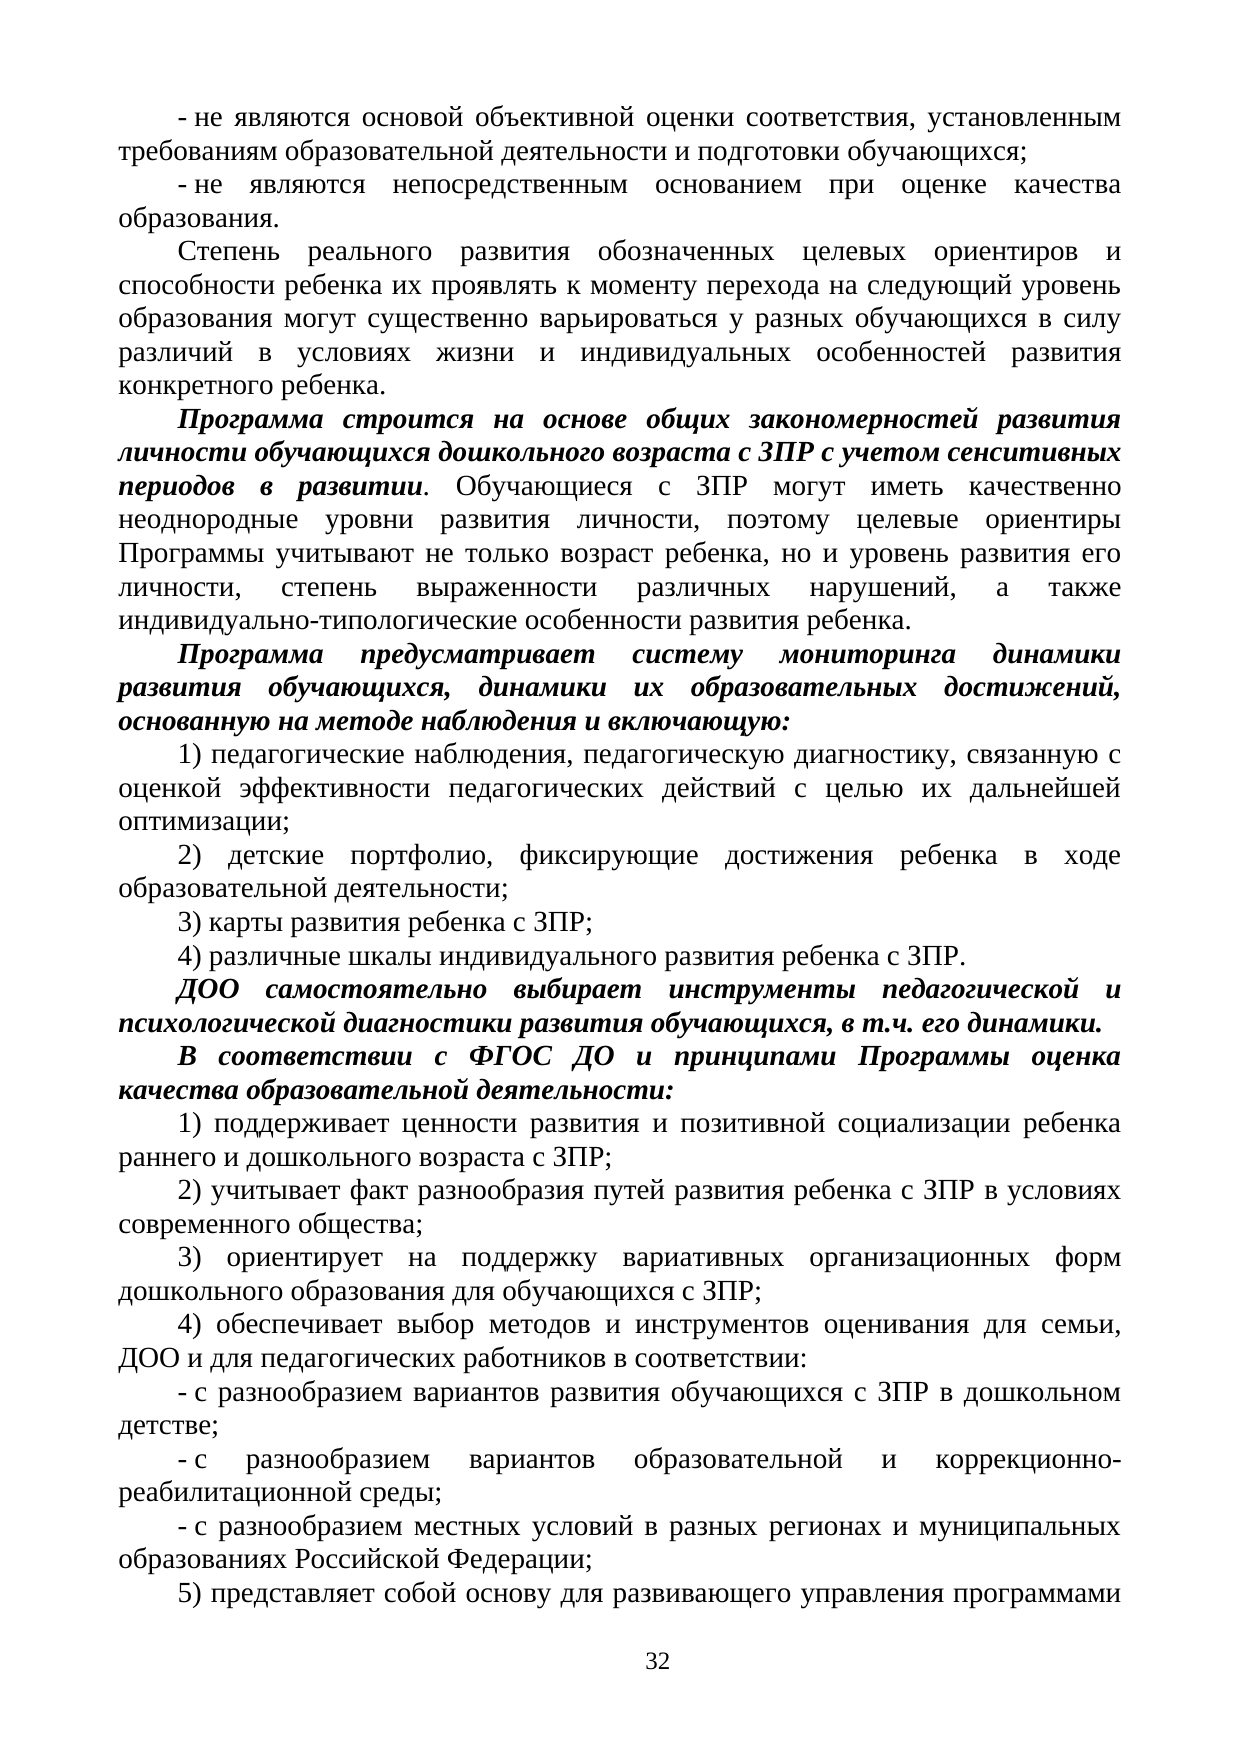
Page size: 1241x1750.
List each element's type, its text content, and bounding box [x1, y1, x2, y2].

text 2) детские портфолио, фиксирующие достижения ребенка в ходе образовательной деятельности; [118, 837, 1122, 904]
text В соответствии с ФГОС ДО и принципами Программы оценка качества образовательной деятельности: [118, 1038, 1122, 1105]
text 1) поддерживает ценности развития и позитивной социализации ребенка раннего и дошкольного возраста с ЗПР; [118, 1105, 1122, 1172]
text 3) ориентирует на поддержку вариативных организационных форм дошкольного образования для обучающихся с ЗПР; [118, 1239, 1122, 1307]
text ДОО самостоятельно выбирает инструменты педагогической и психологической диагностики развития обучающихся, в т.ч. его динамики. [118, 971, 1122, 1038]
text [118, 1575, 1122, 1608]
text Программа строится на основе общих закономерностей развития личности обучающихся дошкольного возраста с ЗПР с учетом сенситивных периодов в развитии. Обучающиеся с ЗПР могут иметь качественно неоднородные уровни развития личности, поэтому целевые ориентиры Программы учитывают не только возраст ребенка, но и уровень развития его личности, степень выраженности различных нарушений, а также индивидуально-типологические особенности развития ребенка. [118, 401, 1122, 636]
text - с разнообразием вариантов образовательной и коррекционно-реабилитационной среды; [118, 1441, 1122, 1508]
text - с разнообразием вариантов развития обучающихся с ЗПР в дошкольном детстве; [118, 1374, 1122, 1441]
text 1) педагогические наблюдения, педагогическую диагностику, связанную с оценкой эффективности педагогических действий с целью их дальнейшей оптимизации; [118, 736, 1122, 837]
text - не являются основой объективной оценки соответствия, установленным требованиям образовательной деятельности и подготовки обучающихся; [118, 99, 1122, 166]
text Степень реального развития обозначенных целевых ориентиров и способности ребенка их проявлять к моменту перехода на следующий уровень образования могут существенно варьироваться у разных обучающихся в силу различий в условиях жизни и индивидуальных особенностей развития конкретного ребенка. [118, 233, 1122, 401]
text 4) обеспечивает выбор методов и инструментов оценивания для семьи, ДОО и для педагогических работников в соответствии: [118, 1307, 1122, 1374]
text 2) учитывает факт разнообразия путей развития ребенка с ЗПР в условиях современного общества; [118, 1172, 1122, 1239]
text 4) различные шкалы индивидуального развития ребенка с ЗПР. [118, 938, 1122, 971]
text 3) карты развития ребенка с ЗПР; [118, 904, 1122, 938]
text Программа предусматривает систему мониторинга динамики развития обучающихся, динамики их образовательных достижений, основанную на методе наблюдения и включающую: [118, 636, 1122, 736]
text - не являются непосредственным основанием при оценке качества образования. [118, 166, 1122, 233]
text - с разнообразием местных условий в разных регионах и муниципальных образованиях Российской Федерации; [118, 1508, 1122, 1575]
